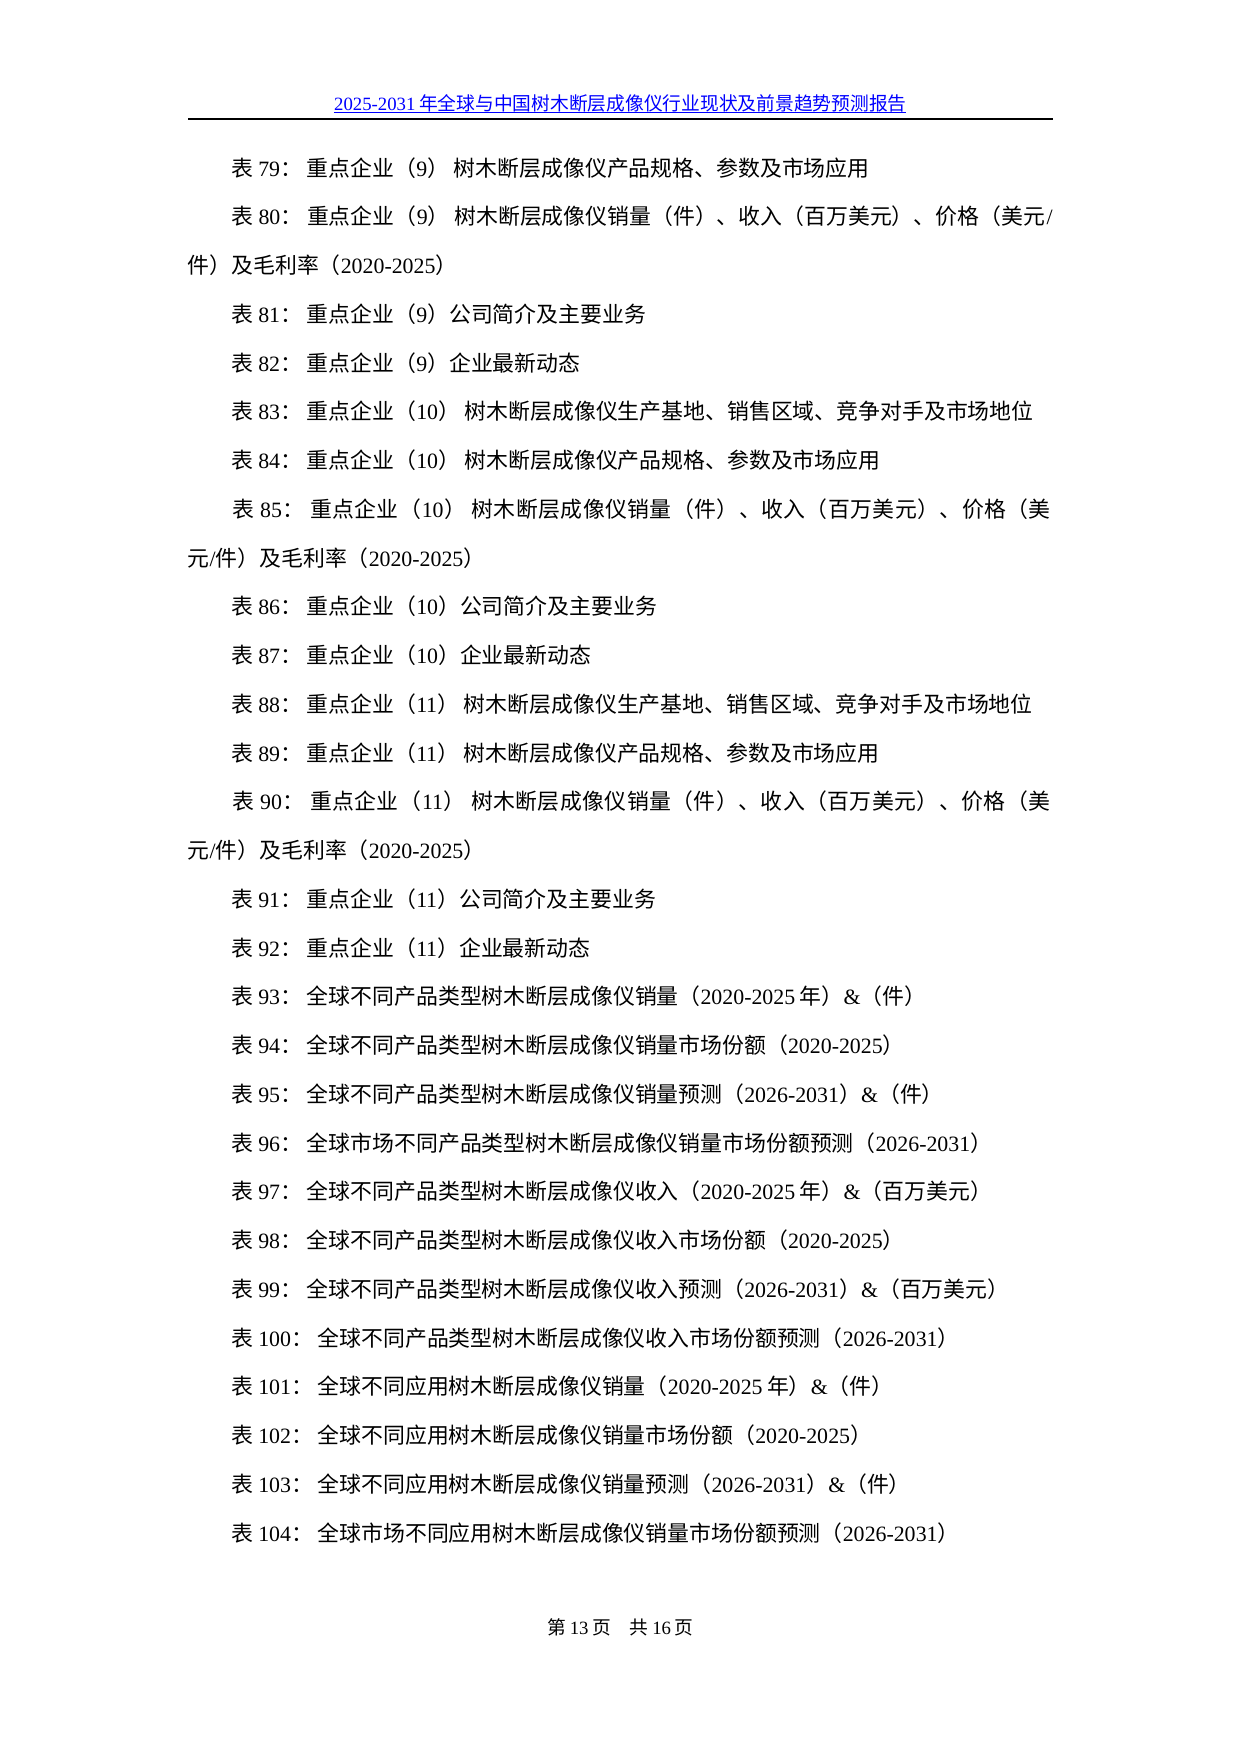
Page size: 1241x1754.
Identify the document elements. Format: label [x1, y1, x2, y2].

text [187, 150, 1053, 1548]
